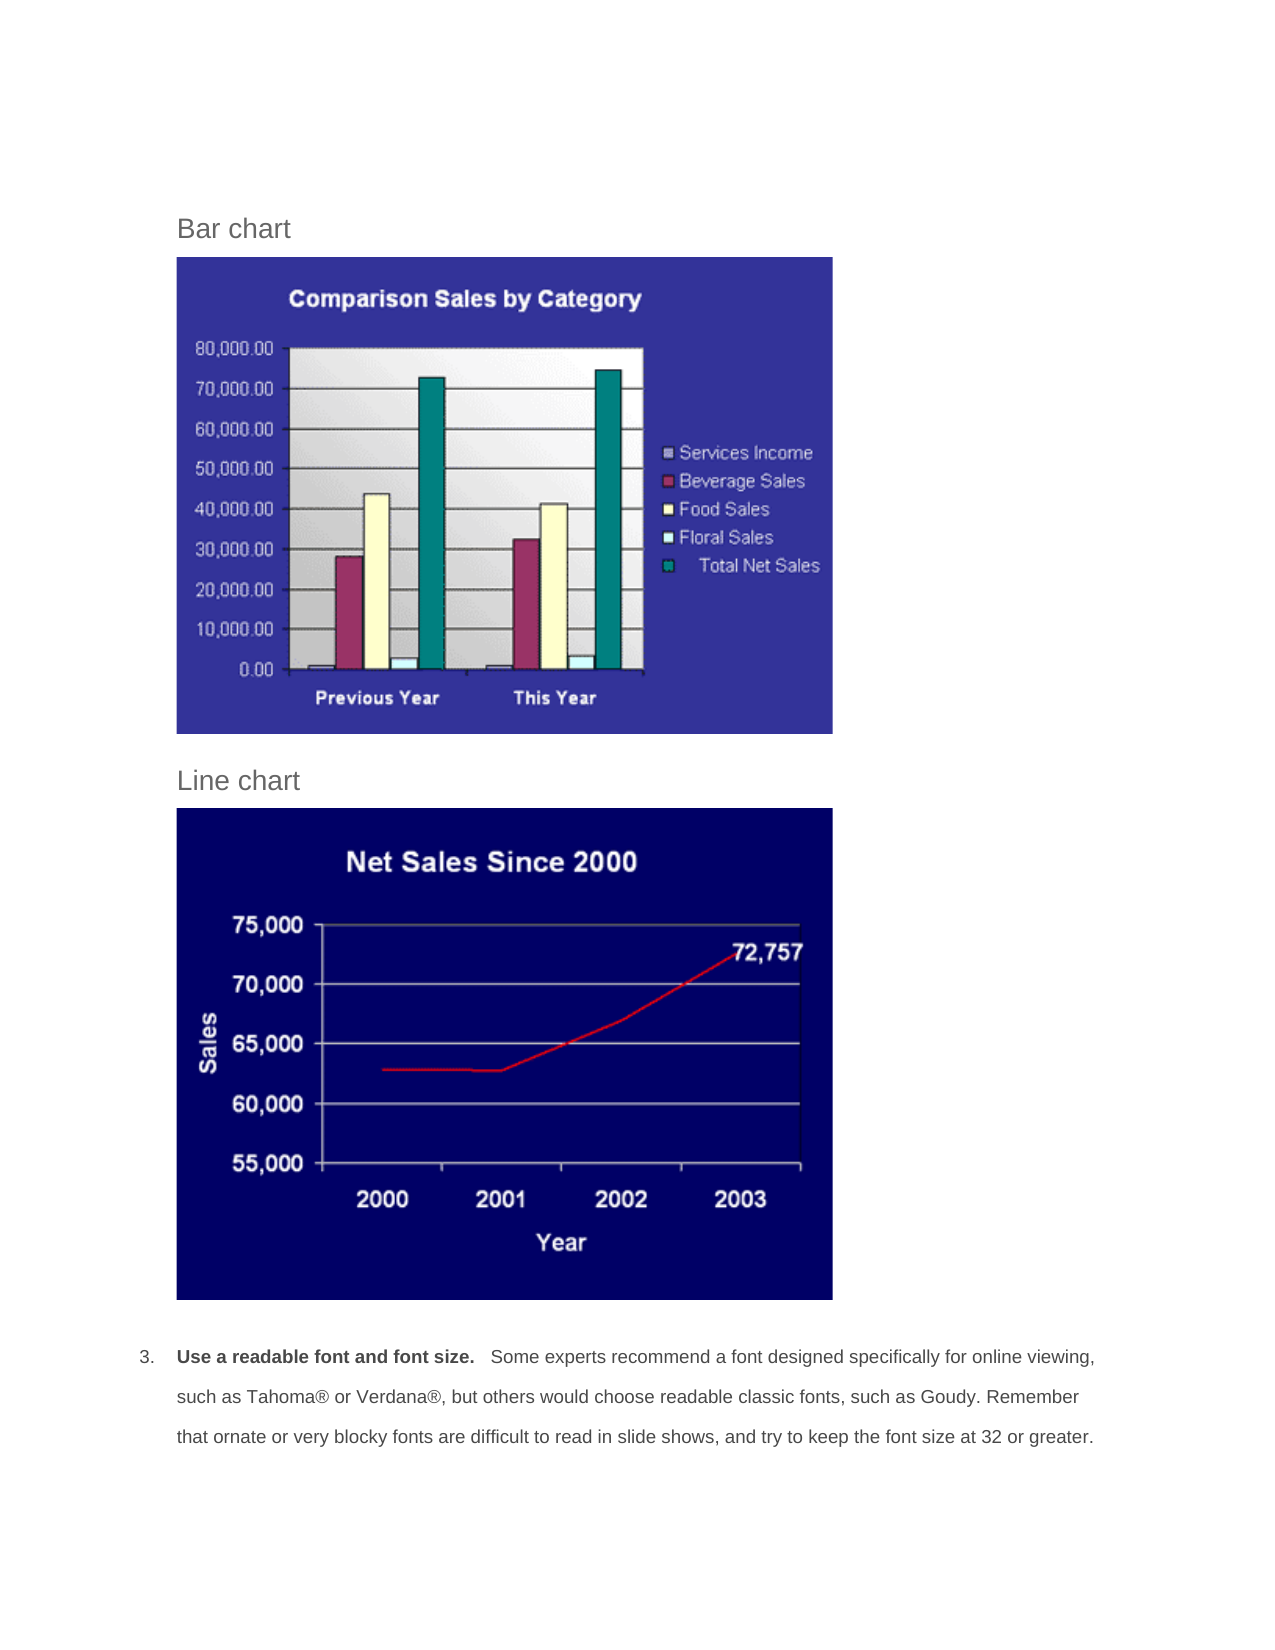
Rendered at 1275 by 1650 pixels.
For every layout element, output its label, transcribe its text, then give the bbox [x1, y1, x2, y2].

picture [176, 257, 833, 734]
text Line chart [177, 764, 1100, 796]
picture [176, 808, 833, 1300]
text Bar chart [177, 212, 1100, 245]
list Use a readable font and font size. Some experts recommend a font designed specifically for online viewing, such as Tahoma® or Verdana®, but others would choose readable classic fonts, such as Goudy. Remember that ornate or very blocky fonts are difficult to read in slide shows, and try to keep the font size at 32 or greater. [139, 1327, 1100, 1447]
